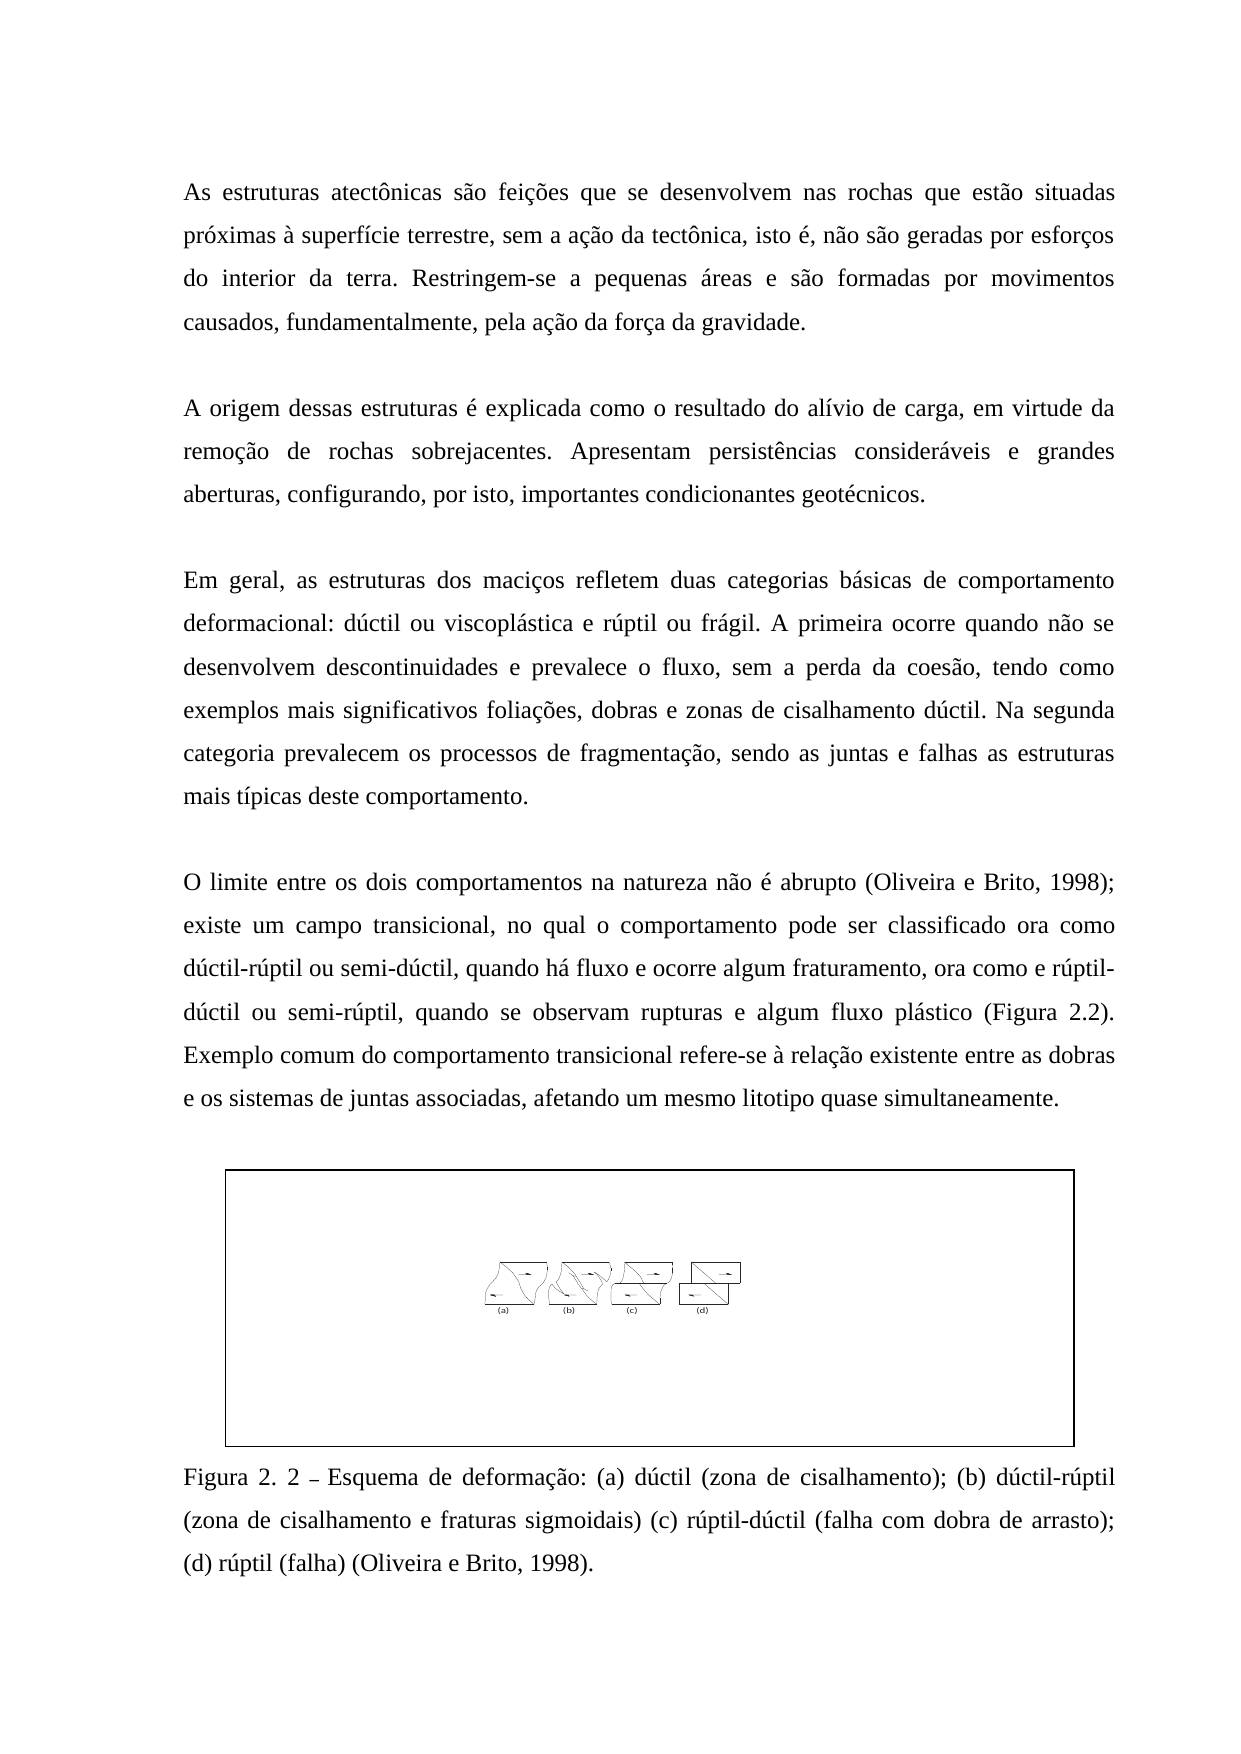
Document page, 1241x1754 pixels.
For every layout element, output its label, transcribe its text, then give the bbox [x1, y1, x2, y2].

list A origem dessas estruturas é explicada como o resultado do alívio de carga, em virtude da remoção de rochas sobrejacentes. Apresentam persistências consideráveis e grandes aberturas, configurando, por isto, importantes condicionantes geotécnicos. [183, 393, 1116, 508]
list Em geral, as estruturas dos maciços refletem duas categorias básicas de comportamento deformacional: dúctil ou viscoplástica e rúptil ou frágil. A primeira ocorre quando não se desenvolvem descontinuidades e prevalece o fluxo, sem a perda da coesão, tendo como exemplos mais significativos foliações, dobras e zonas de cisalhamento dúctil. Na segunda categoria prevalecem os processos de fragmentação, sendo as juntas e falhas as estruturas mais típicas deste comportamento. [183, 565, 1116, 810]
list O limite entre os dois comportamentos na natureza não é abrupto (Oliveira e Brito, 1998); existe um campo transicional, no qual o comportamento pode ser classificado ora como dúctil-rúptil ou semi-dúctil, quando há fluxo e ocorre algum fraturamento, ora como e rúptil-dúctil ou semi-rúptil, quando se observam rupturas e algum fluxo plástico (Figura 2.2). Exemplo comum do comportamento transicional refere-se à relação existente entre as dobras e os sistemas de juntas associadas, afetando um mesmo litotipo quase simultaneamente. [183, 867, 1116, 1112]
text Figura 2. 2 – Esquema de deformação: (a) dúctil (zona de cisalhamento); (b) dúctil-rúptil (zona de cisalhamento e fraturas sigmoidais) (c) rúptil-dúctil (falha com dobra de arrasto); (d) rúptil (falha) (Oliveira e Brito, 1998). [183, 1462, 1116, 1577]
list As estruturas atectônicas são feições que se desenvolvem nas rochas que estão situadas próximas à superfície terrestre, sem a ação da tectônica, isto é, não são geradas por esforços do interior da terra. Restringem-se a pequenas áreas e são formadas por movimentos causados, fundamentalmente, pela ação da força da gravidade. [183, 177, 1116, 335]
